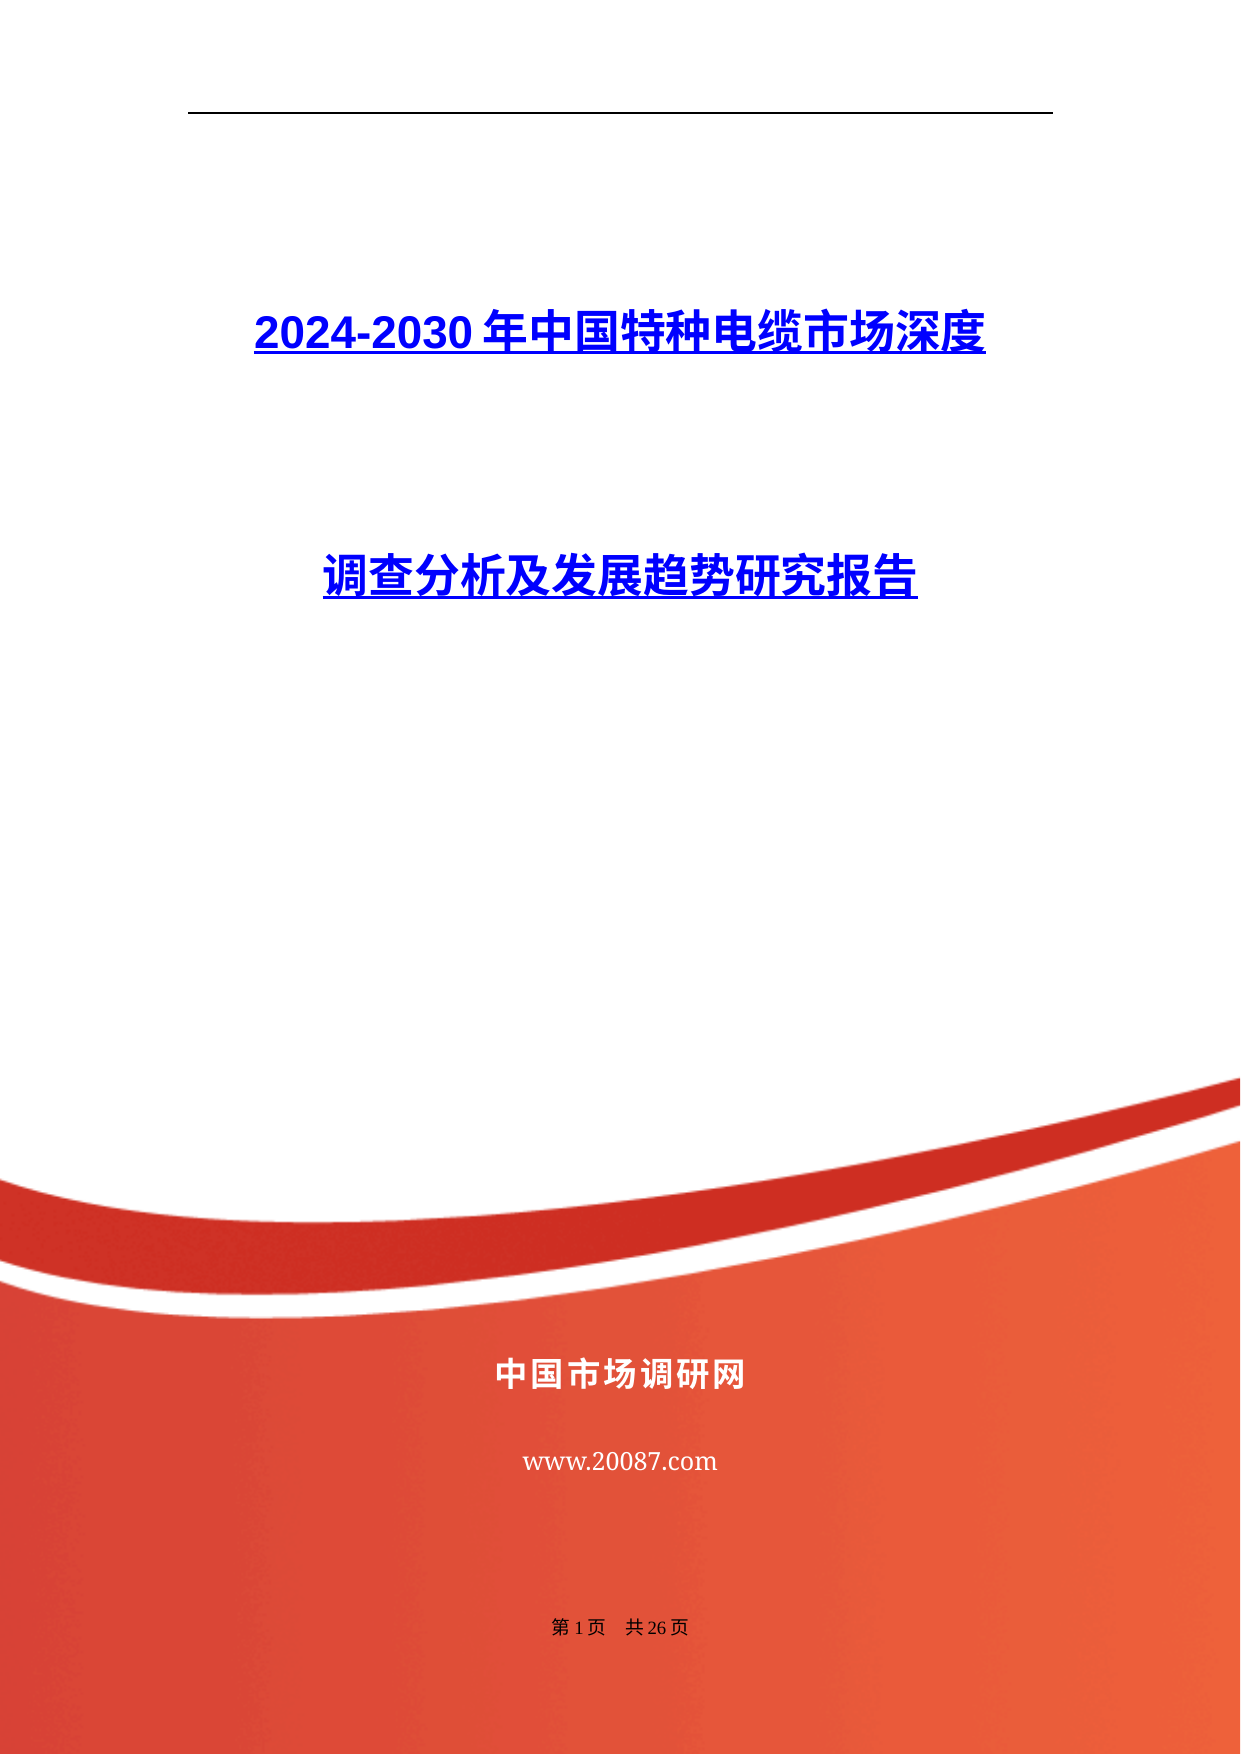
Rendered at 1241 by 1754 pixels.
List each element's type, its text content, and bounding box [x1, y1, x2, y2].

subtitle 中国市场调研网 [187, 1339, 1053, 1404]
picture [0, 1006, 1241, 1754]
text www.20087.com [187, 1428, 1053, 1493]
table_header 2024-2030年中国特种电缆市场深度调查分析及发展趋势研究报告 [188, 207, 1053, 773]
